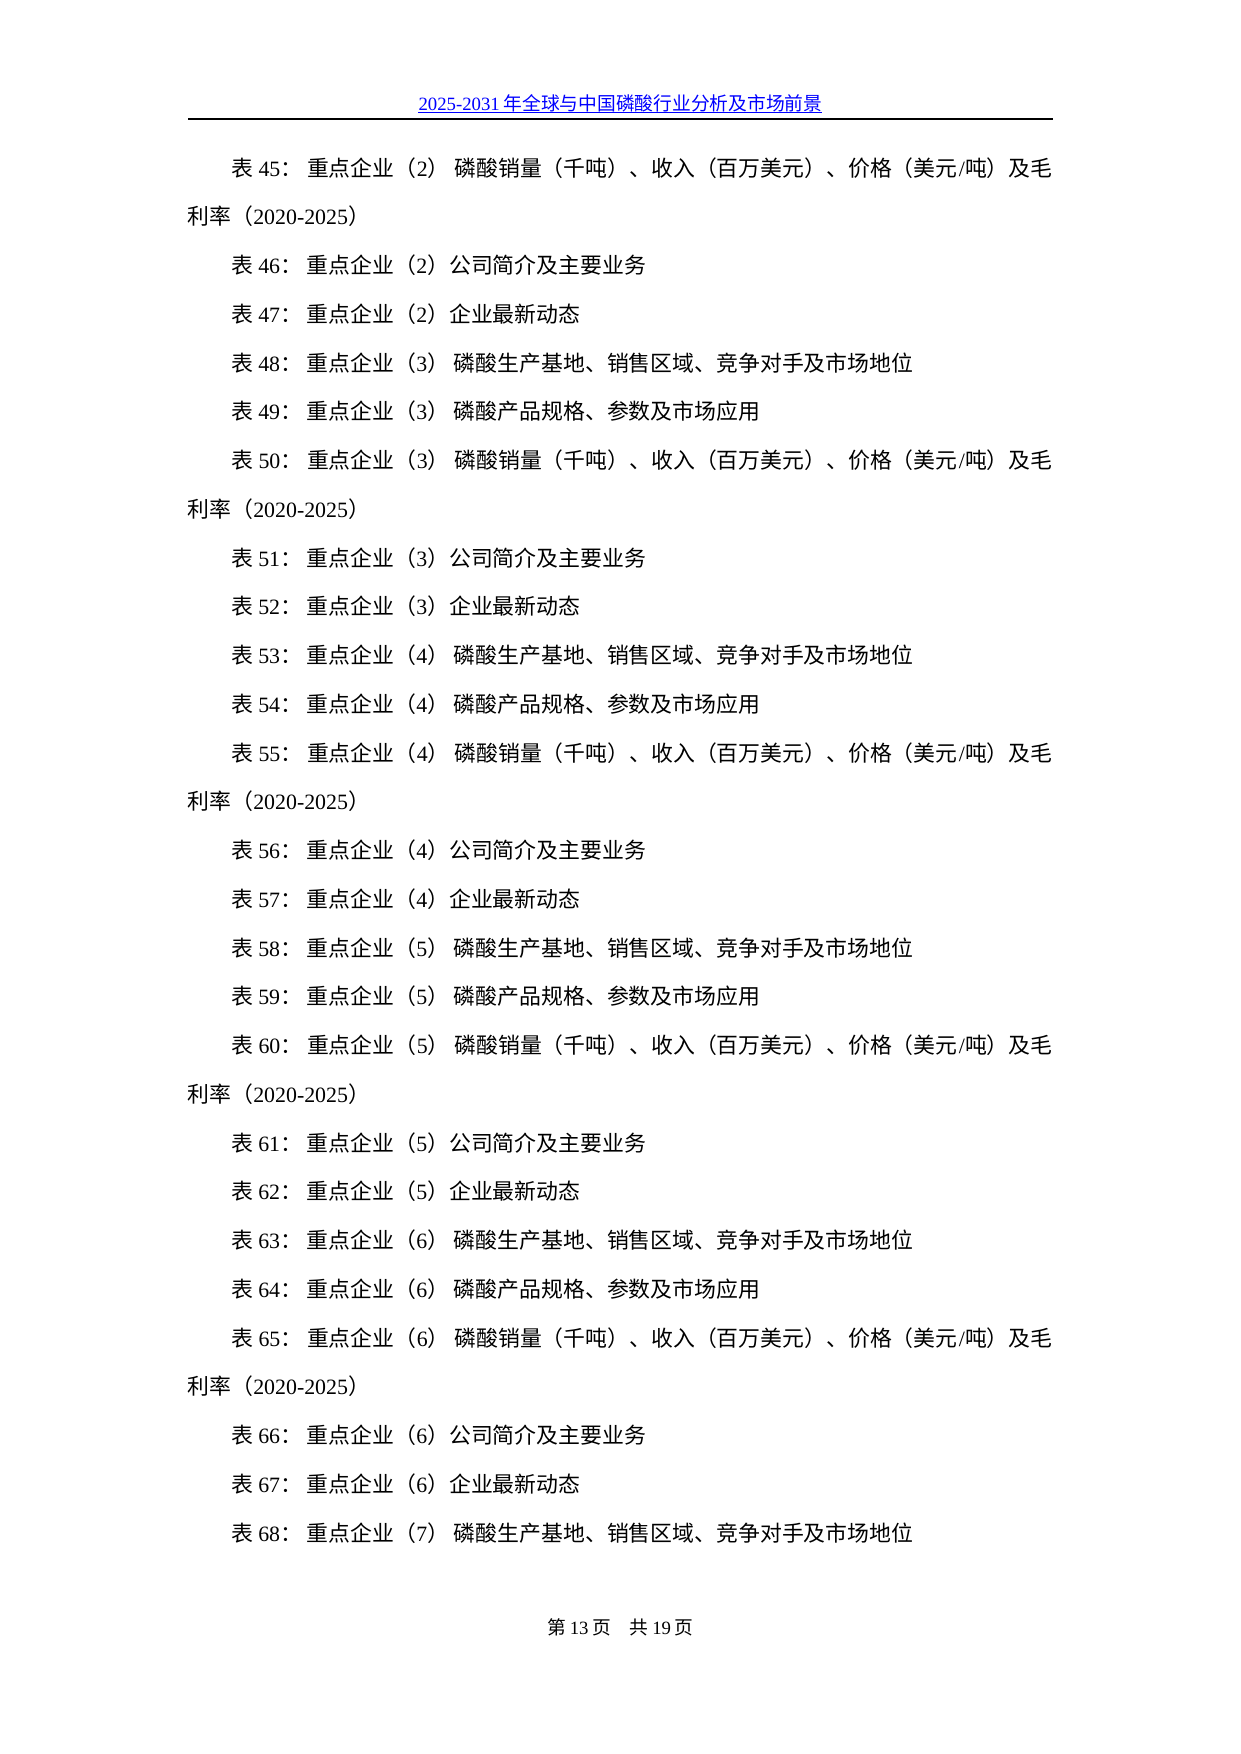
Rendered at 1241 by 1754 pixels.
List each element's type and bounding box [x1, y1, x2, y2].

text [187, 150, 1053, 1548]
